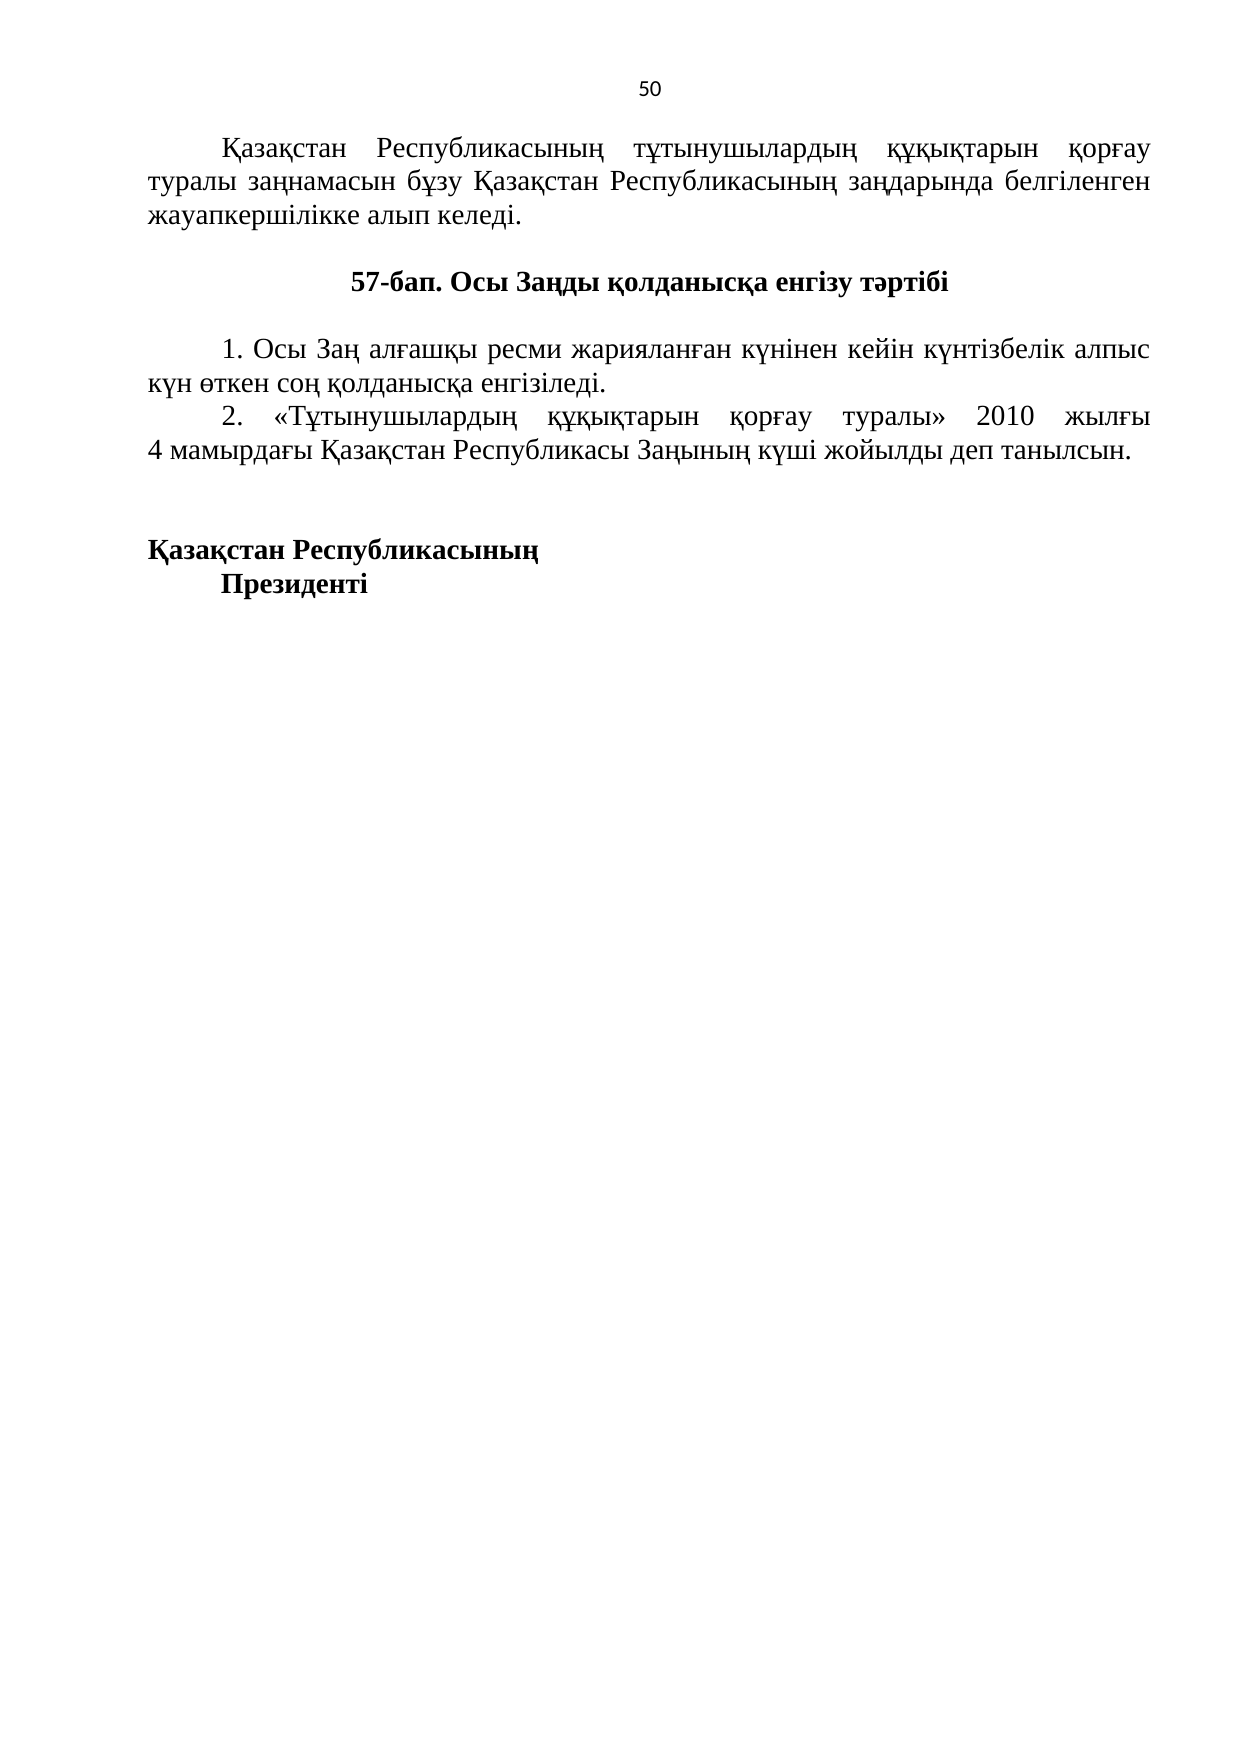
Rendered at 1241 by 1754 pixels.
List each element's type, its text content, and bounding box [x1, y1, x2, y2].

text 57-бап. Осы Заңды қолданысқа енгізу тәртібі [148, 264, 1152, 298]
text 2. «Тұтынушылардың құқықтарын қорғау туралы» 2010 жылғы 4 мамырдағы Қазақстан Республикасы Заңының күші жойылды деп танылсын. [148, 398, 1152, 465]
text 1. Осы Заң алғашқы ресми жарияланған күнінен кейін күнтізбелік алпыс күн өткен соң қолданысқа енгізіледі. [148, 331, 1152, 398]
text Қазақстан Республикасының [148, 532, 650, 566]
text Президенті [148, 566, 650, 599]
text Қазақстан Республикасының тұтынушылардың құқықтарын қорғау туралы заңнамасын бұзу Қазақстан Республикасының заңдарында белгіленген жауапкершілікке алып келеді. [148, 130, 1152, 231]
